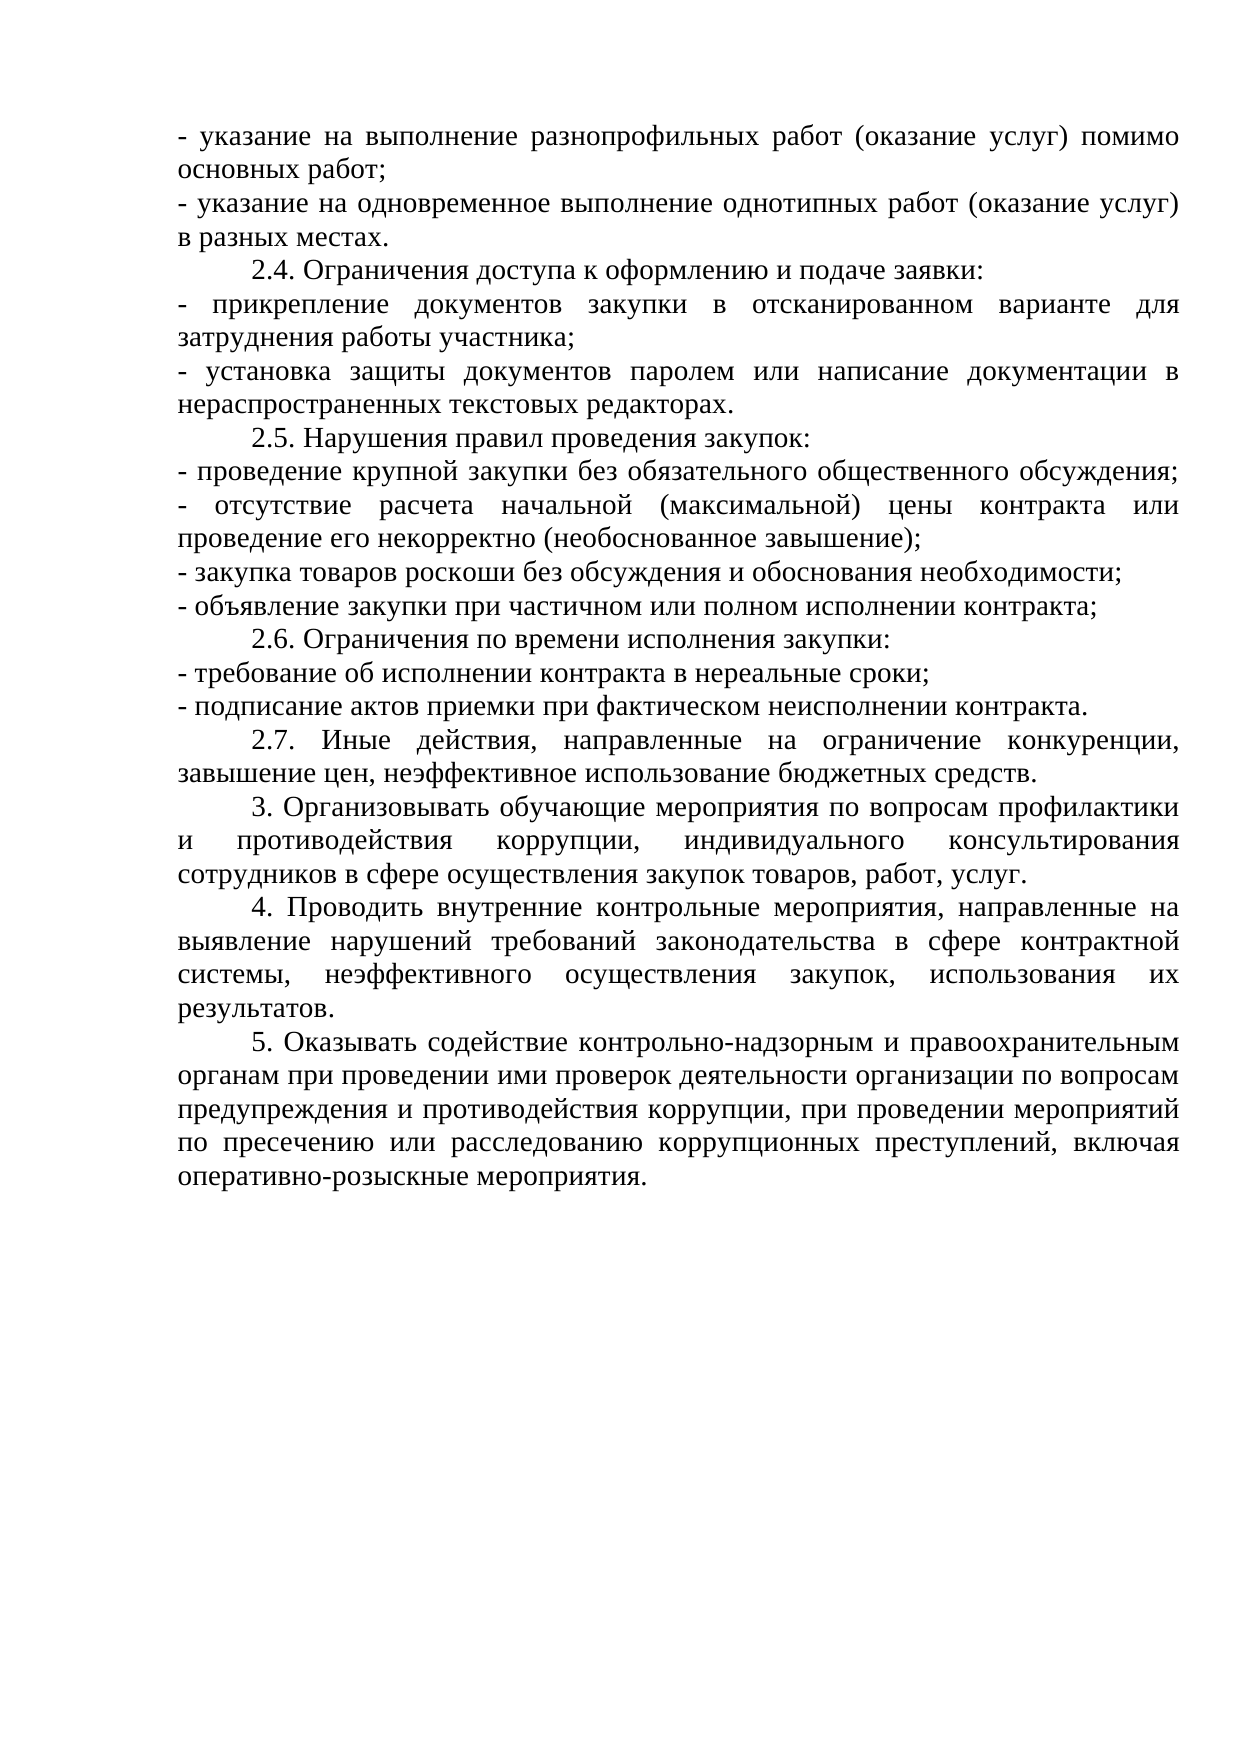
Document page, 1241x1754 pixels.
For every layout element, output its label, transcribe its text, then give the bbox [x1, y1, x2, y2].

text - прикрепление документов закупки в отсканированном варианте для затруднения работы участника; [177, 286, 1181, 353]
text - объявление закупки при частичном или полном исполнении контракта; [177, 588, 1181, 621]
text - требование об исполнении контракта в нереальные сроки; [177, 655, 1181, 688]
text - установка защиты документов паролем или написание документации в нераспространенных текстовых редакторах. [177, 353, 1181, 420]
text 4. Проводить внутренние контрольные мероприятия, направленные на выявление нарушений требований законодательства в сфере контрактной системы, неэффективного осуществления закупок, использования их результатов. [177, 889, 1181, 1024]
text 3. Организовывать обучающие мероприятия по вопросам профилактики и противодействия коррупции, индивидуального консультирования сотрудников в сфере осуществления закупок товаров, работ, услуг. [177, 789, 1181, 889]
text 2.5. Нарушения правил проведения закупок: [177, 420, 1181, 453]
text - указание на одновременное выполнение однотипных работ (оказание услуг) в разных местах. [177, 185, 1181, 252]
text 2.6. Ограничения по времени исполнения закупки: [177, 621, 1181, 655]
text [177, 118, 1181, 185]
text - закупка товаров роскоши без обсуждения и обоснования необходимости; [177, 554, 1181, 588]
text - подписание актов приемки при фактическом неисполнении контракта. [177, 688, 1181, 722]
text 2.4. Ограничения доступа к оформлению и подаче заявки: [251, 252, 1181, 286]
text 2.7. Иные действия, направленные на ограничение конкуренции, завышение цен, неэффективное использование бюджетных средств. [177, 722, 1181, 789]
text - проведение крупной закупки без обязательного общественного обсуждения; - отсутствие расчета начальной (максимальной) цены контракта или проведение его некорректно (необоснованное завышение); [177, 453, 1181, 554]
text 5. Оказывать содействие контрольно-надзорным и правоохранительным органам при проведении ими проверок деятельности организации по вопросам предупреждения и противодействия коррупции, при проведении мероприятий по пресечению или расследованию коррупционных преступлений, включая оперативно-розыскные мероприятия. [177, 1024, 1181, 1191]
